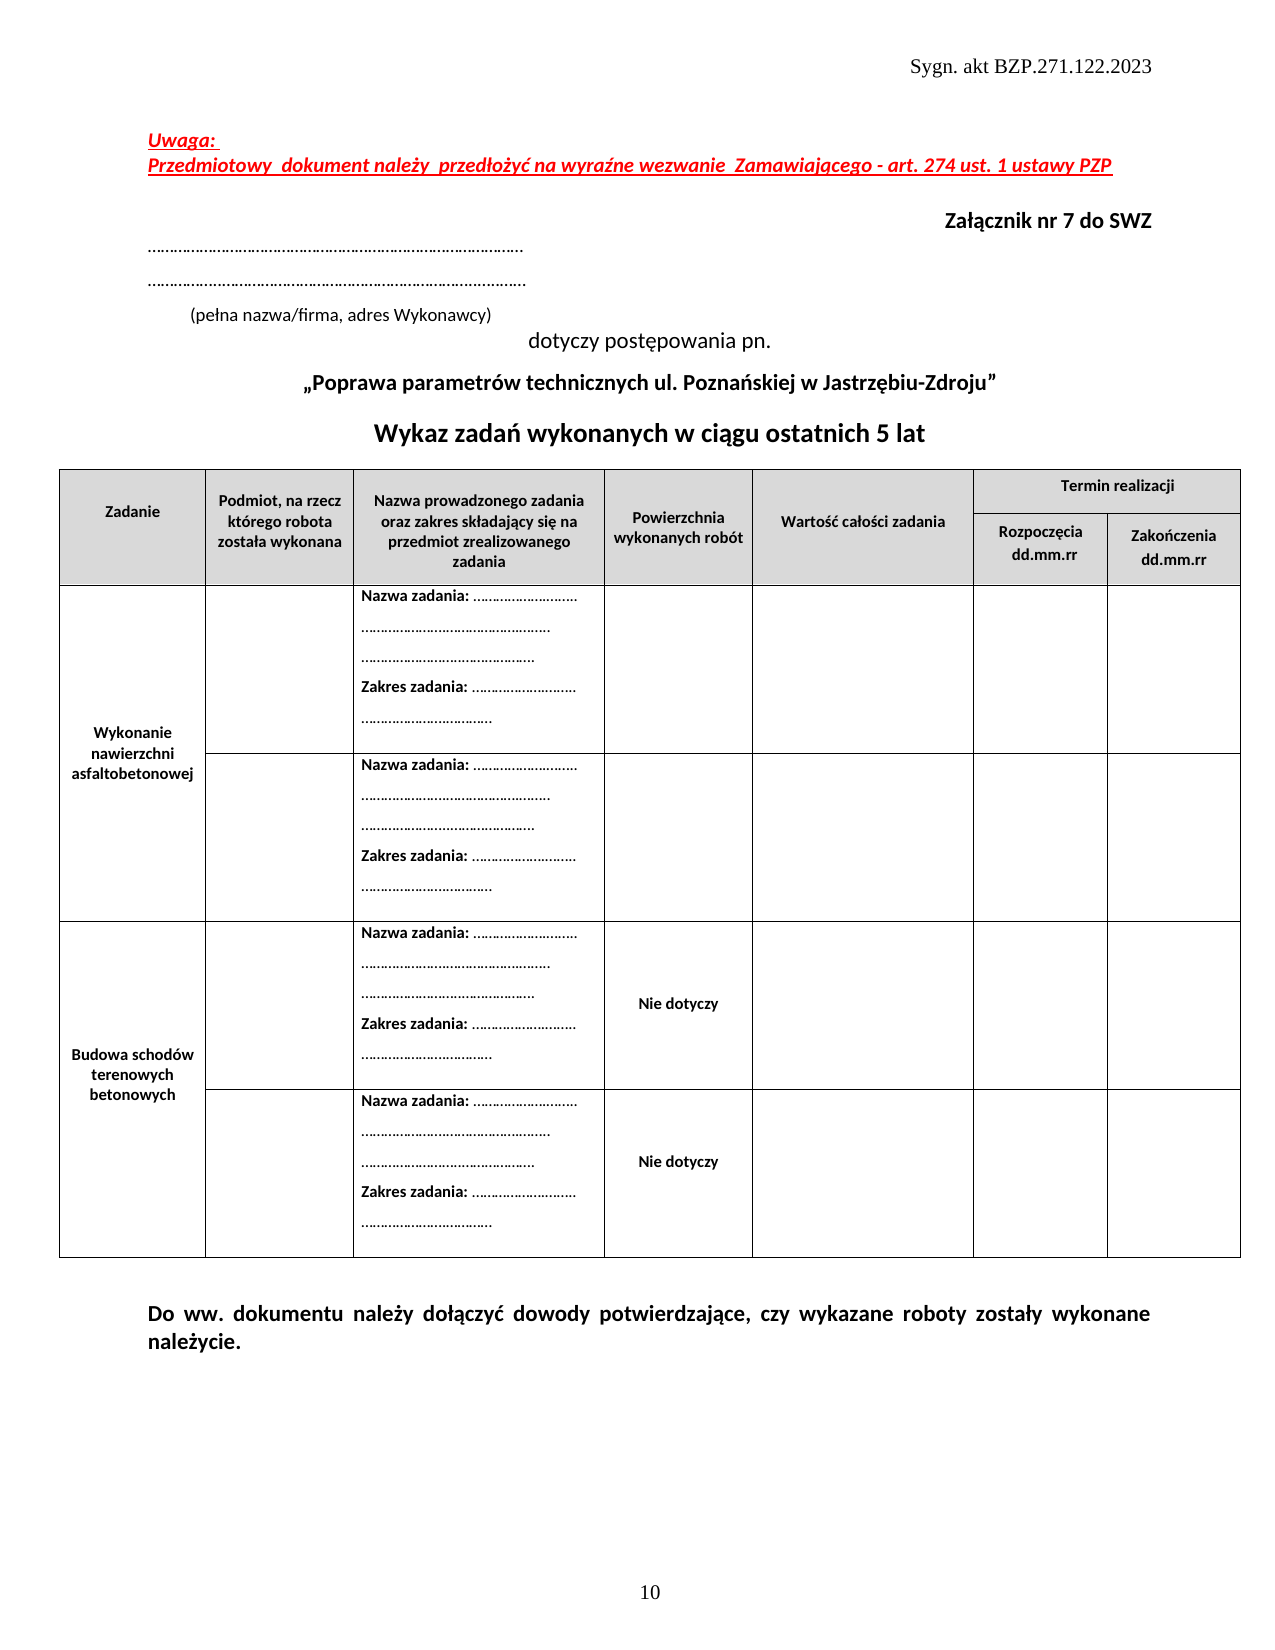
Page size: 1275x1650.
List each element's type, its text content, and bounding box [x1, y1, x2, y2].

table_cell [1108, 1090, 1240, 1257]
table_cell Nazwa zadania: ……………….……..………………….……………….……..……………………..………………. Zakres zadania: ……………….……..………………….………… [354, 1090, 604, 1257]
text (pełna nazwa/firma, adres Wykonawcy) [148, 303, 532, 326]
text Uwaga: [148, 127, 1152, 153]
table_cell [605, 754, 752, 921]
table_cell [974, 922, 1107, 1089]
table_cell Nazwa zadania: ……………….……..………………….……………….……..…………………..…………………. Zakres zadania: ……………….……..………………….………… [354, 754, 604, 921]
table_cell [605, 586, 752, 753]
table_cell [206, 1090, 353, 1257]
table_cell [753, 754, 973, 921]
table_cell Rozpoczęcia dd.mm.rr [974, 514, 1107, 584]
table_header Nazwa prowadzonego zadania oraz zakres składający się na przedmiot zrealizowanego zadania [354, 470, 604, 584]
table_cell Wykonanie nawierzchni asfaltobetonowej [60, 586, 205, 921]
table_cell Nie dotyczy [605, 1090, 752, 1257]
table_cell Budowa schodów terenowych betonowych [60, 922, 205, 1257]
table_cell Nazwa zadania: ……………….……..………………….……………….……..……………………..………………. Zakres zadania: ……………….……..………………….………… [354, 922, 604, 1089]
text Załącznik nr 7 do SWZ [148, 206, 1152, 234]
table_cell [974, 754, 1107, 921]
table_cell [753, 922, 973, 1089]
table_cell [1108, 586, 1240, 753]
table_cell [206, 922, 353, 1089]
text Wykaz zadań wykonanych w ciągu ostatnich 5 lat [148, 416, 1152, 449]
text Do ww. dokumentu należy dołączyć dowody potwierdzające, czy wykazane roboty zostały wykonane należycie. [148, 1299, 1152, 1355]
table_cell [206, 754, 353, 921]
table_header Zadanie [60, 470, 205, 584]
table_cell [1108, 754, 1240, 921]
table_header Wartość całości zadania [753, 470, 973, 584]
table_cell Nazwa zadania: ……………….……..………………….……………….……..……………………..………………. Zakres zadania: ……………….……..………………….………… [354, 586, 604, 753]
table_cell [974, 1090, 1107, 1257]
text …………………………………………………………………………………………..…………………………………………………..…..…… [148, 234, 532, 291]
table_cell [753, 1090, 973, 1257]
text Przedmiotowy dokument należy przedłożyć na wyraźne wezwanie Zamawiającego - art. 274 ust. 1 ustawy PZP [148, 153, 1152, 178]
table_header Podmiot, na rzecz którego robota została wykonana [206, 470, 353, 584]
table_cell [1108, 922, 1240, 1089]
table_cell Nie dotyczy [605, 922, 752, 1089]
table_header Powierzchnia wykonanych robót [605, 470, 752, 584]
table_cell [974, 586, 1107, 753]
table_cell [753, 586, 973, 753]
text dotyczy postępowania pn. [148, 326, 1152, 354]
table_cell [206, 586, 353, 753]
table_header Termin realizacji [974, 470, 1240, 513]
text „Poprawa parametrów technicznych ul. Poznańskiej w Jastrzębiu-Zdroju” [148, 368, 1152, 396]
table_cell Zakończenia dd.mm.rr [1108, 514, 1240, 584]
